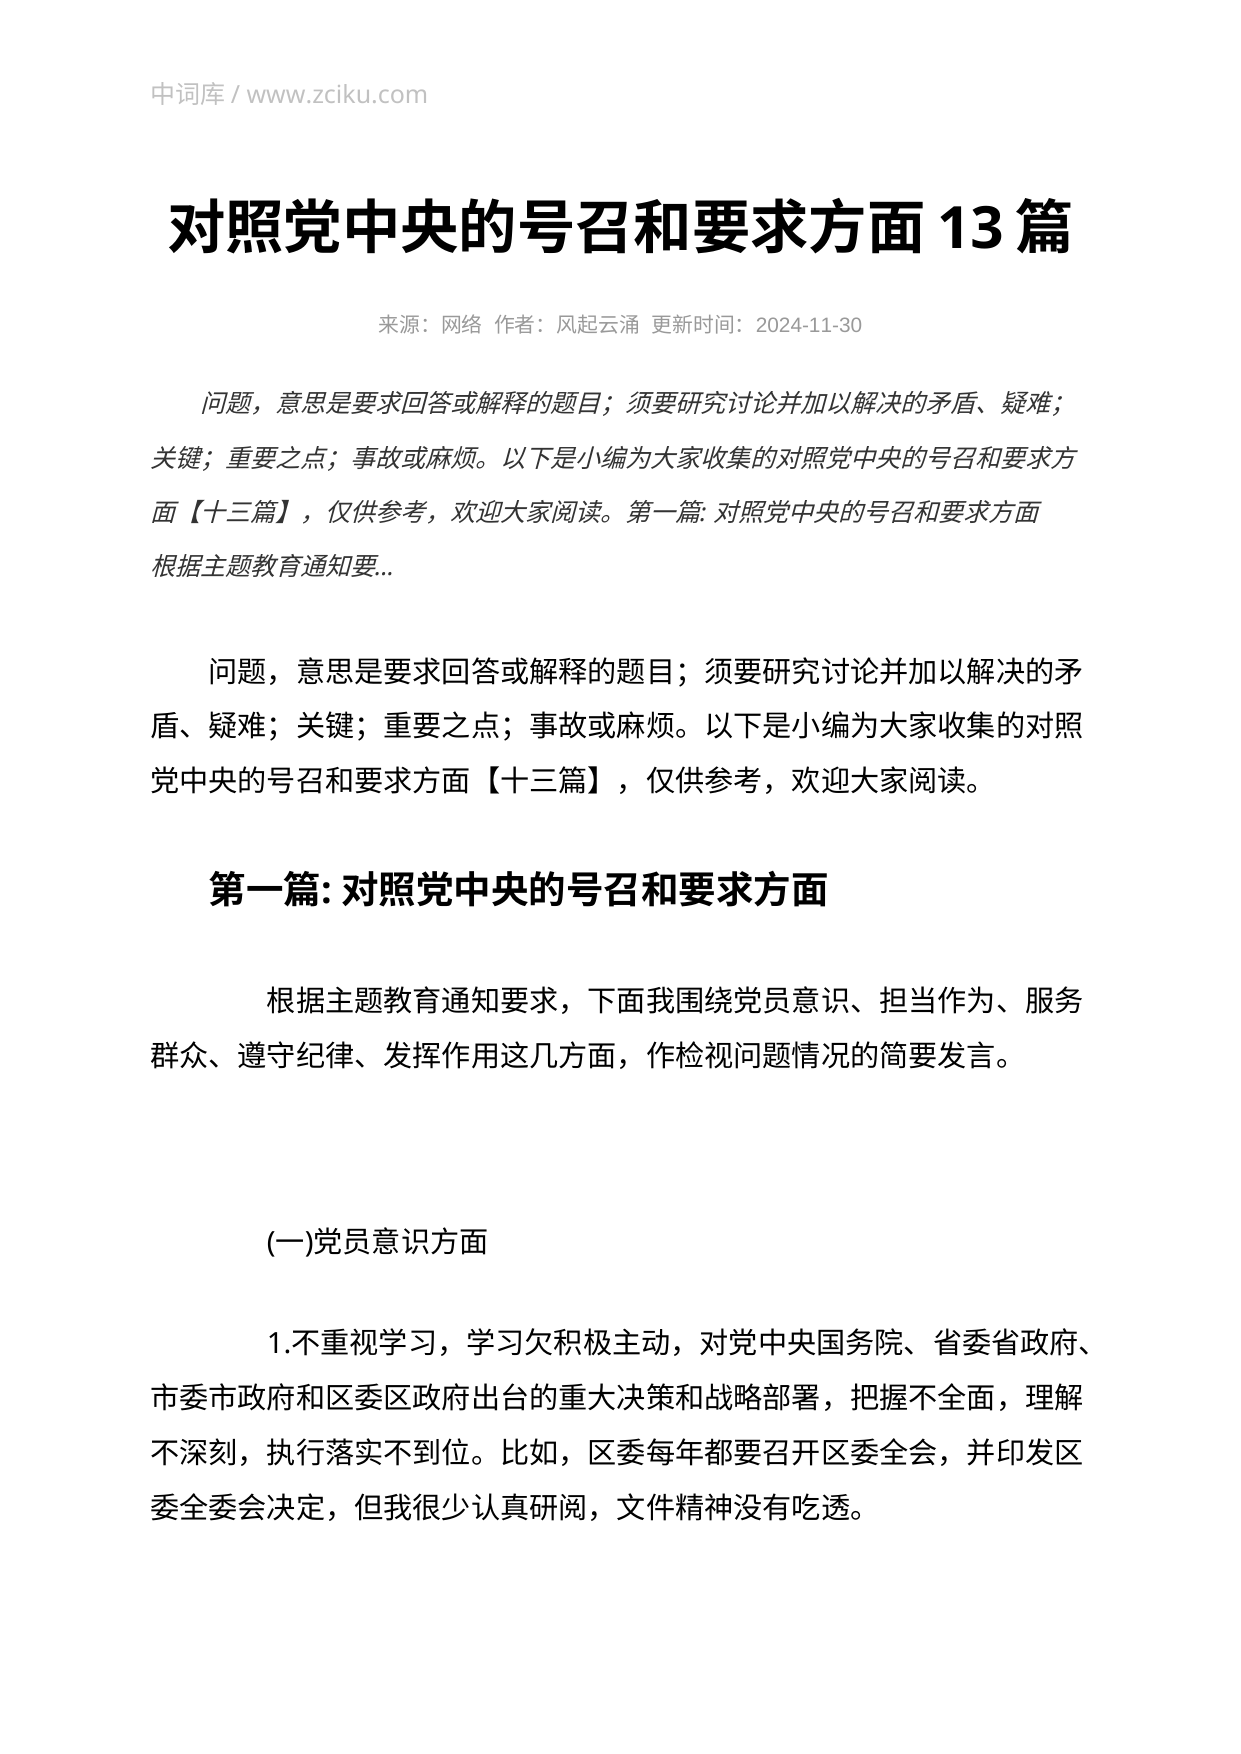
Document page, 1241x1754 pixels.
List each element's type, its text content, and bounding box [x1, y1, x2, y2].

text 1.不重视学习，学习欠积极主动，对党中央国务院、省委省政府、市委市政府和区委区政府出台的重大决策和战略部署，把握不全面，理解不深刻，执行落实不到位。比如，区委每年都要召开区委全会，并印发区委全委会决定，但我很少认真研阅，文件精神没有吃透。 [150, 1320, 1090, 1527]
text 根据主题教育通知要求，下面我围绕党员意识、担当作为、服务群众、遵守纪律、发挥作用这几方面，作检视问题情况的简要发言。 [150, 977, 1090, 1074]
text 第一篇: 对照党中央的号召和要求方面 [150, 860, 1090, 914]
text 来源：网络 作者：风起云涌 更新时间：2024-11-30 [150, 313, 1090, 337]
subtitle 对照党中央的号召和要求方面13篇 [150, 181, 1090, 266]
text 问题，意思是要求回答或解释的题目；须要研究讨论并加以解决的矛盾、疑难；关键；重要之点；事故或麻烦。以下是小编为大家收集的对照党中央的号召和要求方面【十三篇】，仅供参考，欢迎大家阅读。第一篇: 对照党中央的号召和要求方面 根据主题教育通知要... [150, 384, 1090, 583]
text 问题，意思是要求回答或解释的题目；须要研究讨论并加以解决的矛盾、疑难；关键；重要之点；事故或麻烦。以下是小编为大家收集的对照党中央的号召和要求方面【十三篇】，仅供参考，欢迎大家阅读。 [150, 648, 1090, 800]
text (一)党员意识方面 [150, 1218, 1090, 1261]
